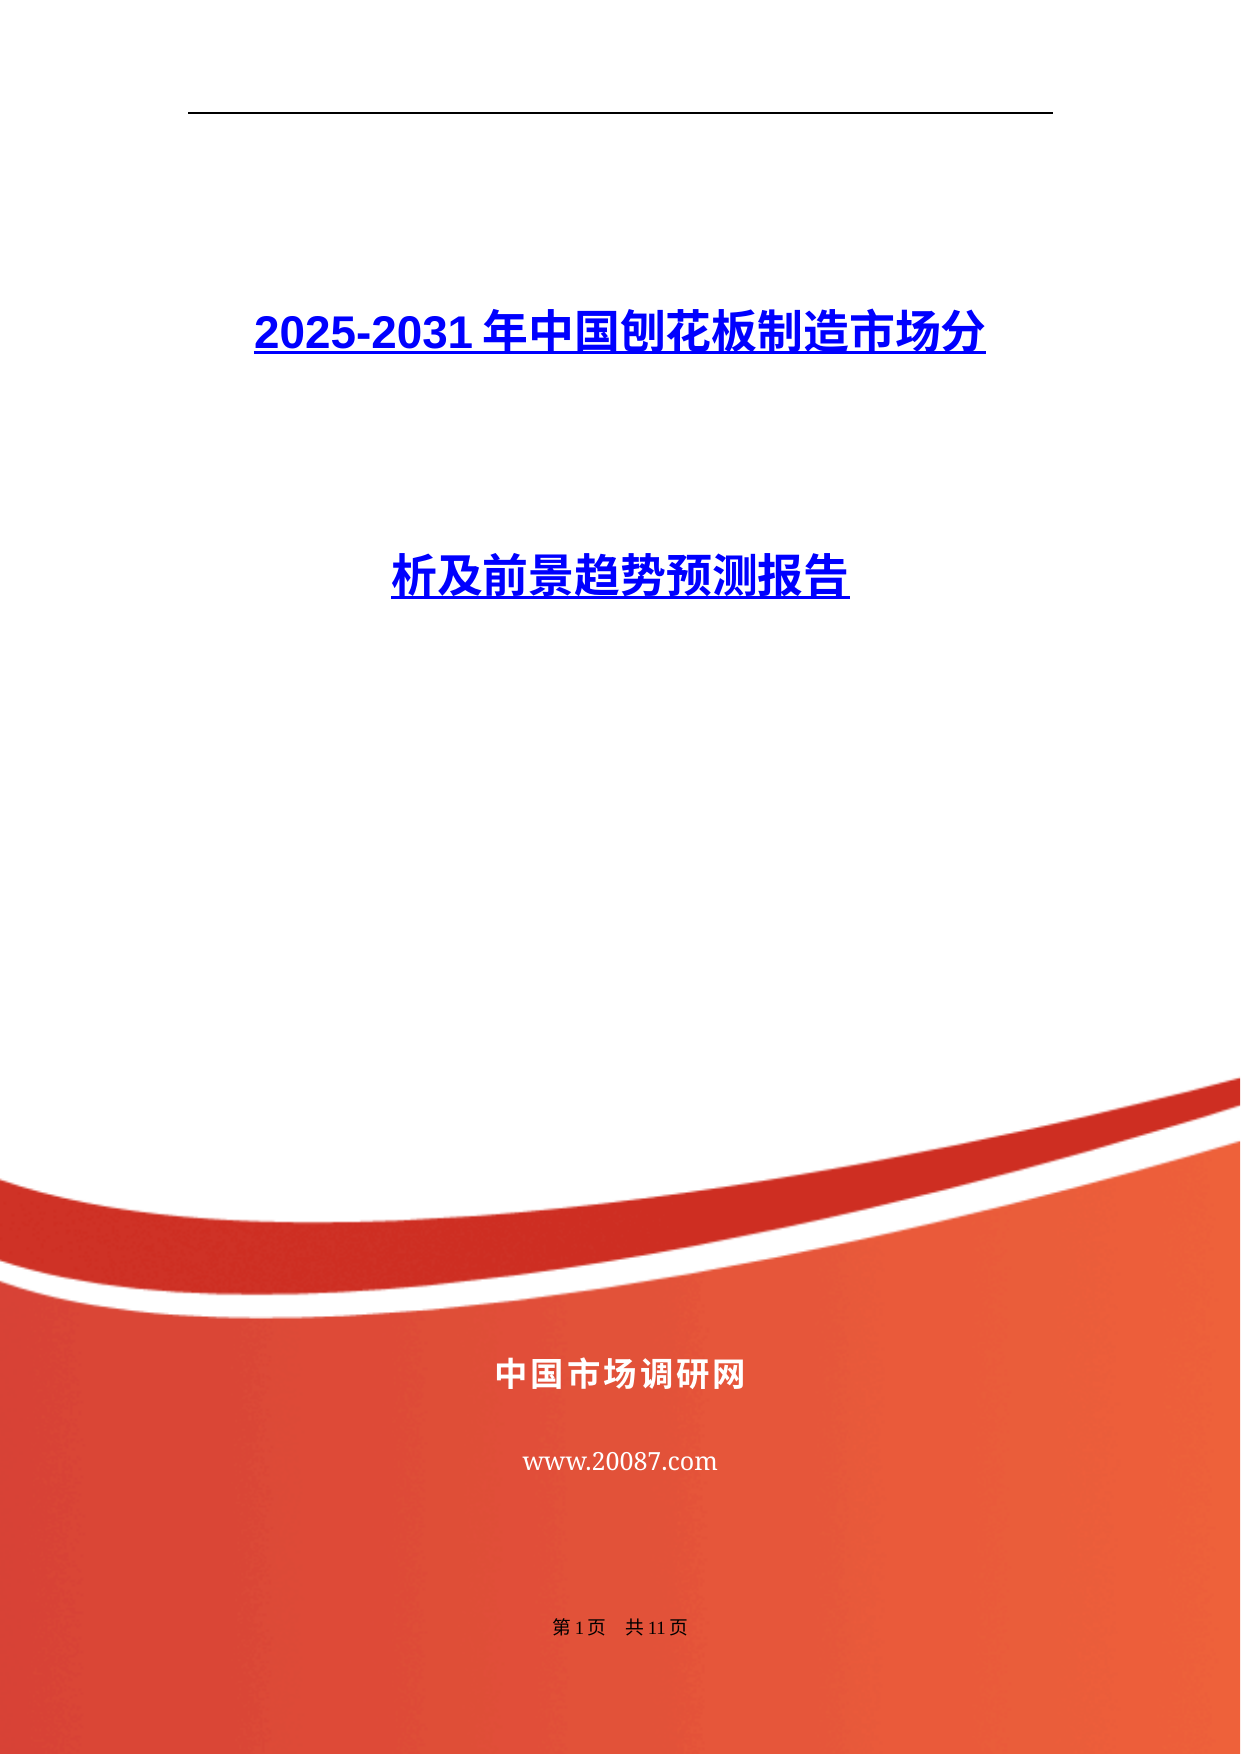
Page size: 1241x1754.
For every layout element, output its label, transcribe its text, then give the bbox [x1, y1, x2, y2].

table_header 2025-2031年中国刨花板制造市场分析及前景趋势预测报告 [188, 207, 1053, 773]
text www.20087.com [187, 1428, 1053, 1493]
picture [0, 1006, 1241, 1754]
subtitle 中国市场调研网 [187, 1339, 1053, 1404]
